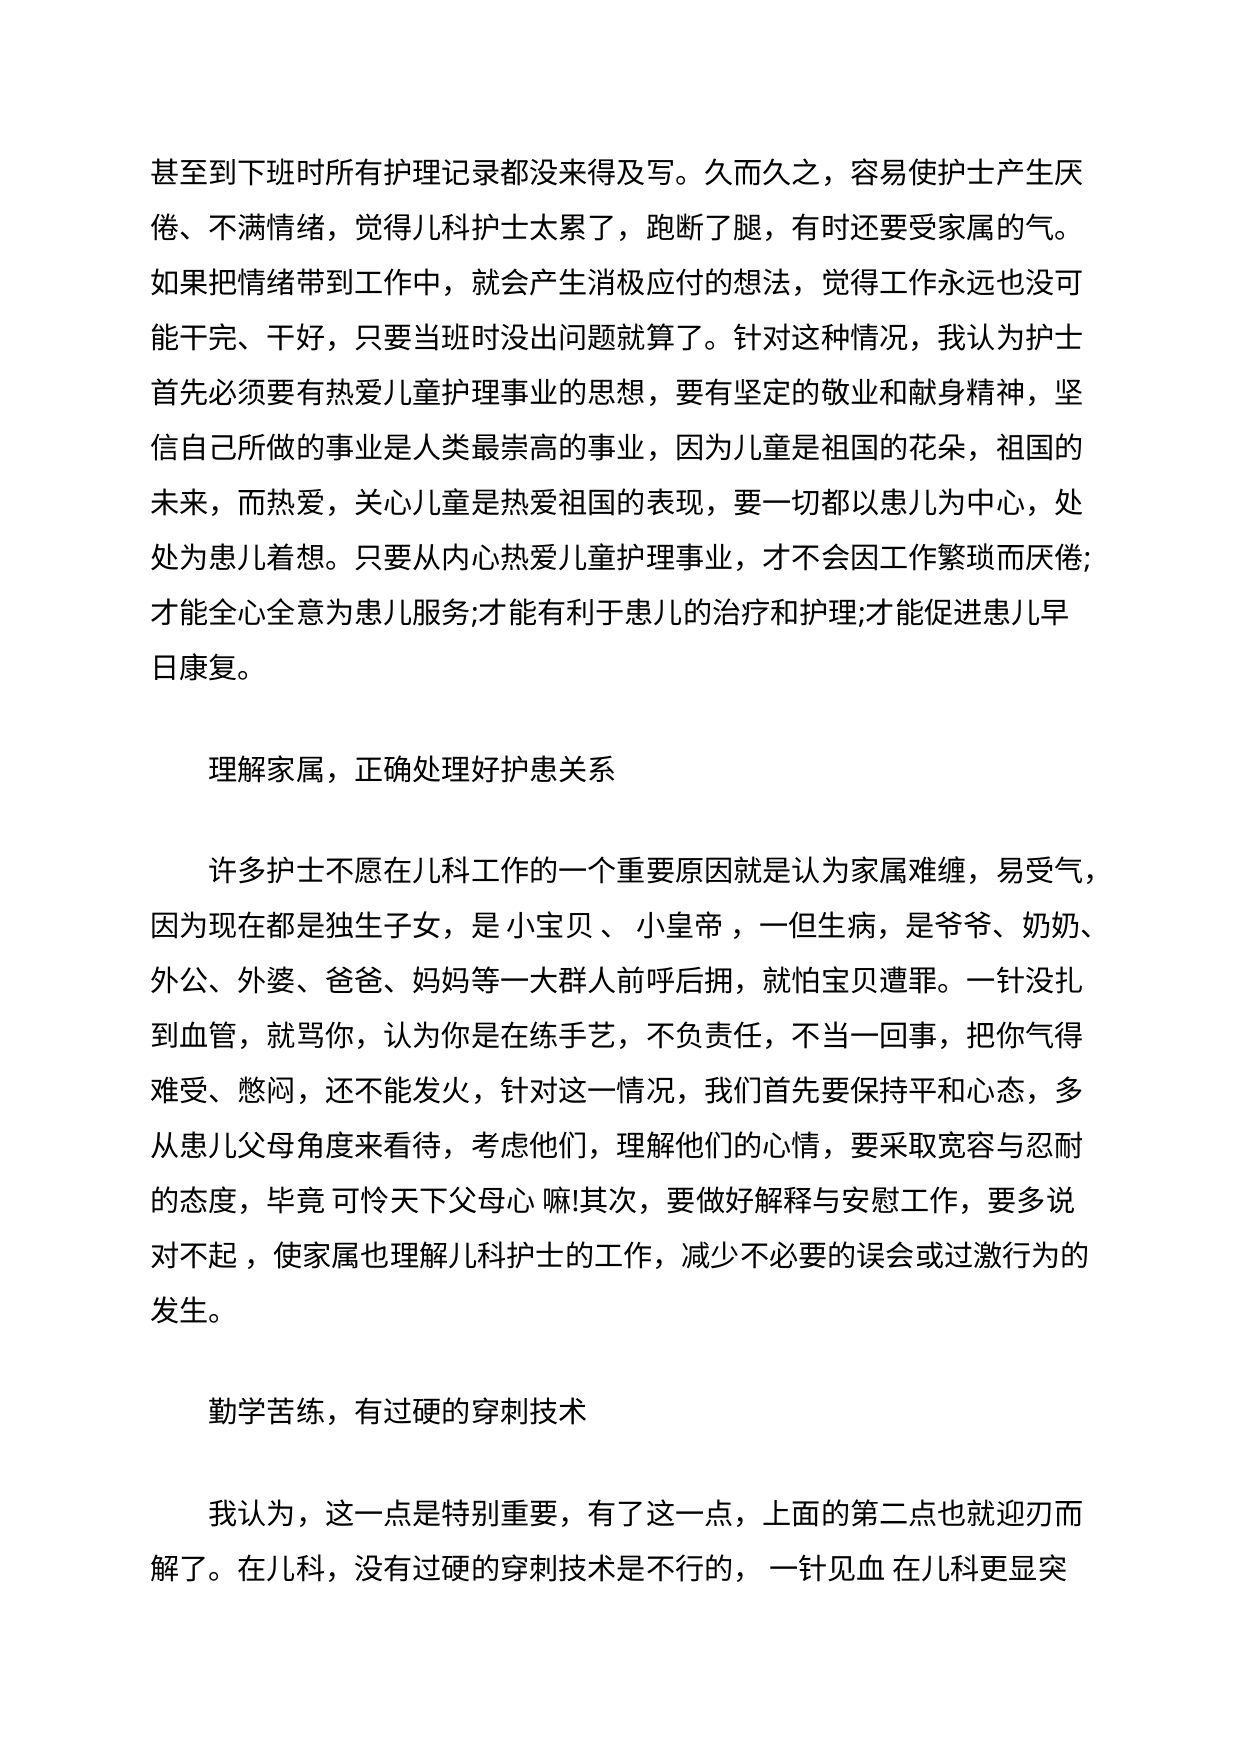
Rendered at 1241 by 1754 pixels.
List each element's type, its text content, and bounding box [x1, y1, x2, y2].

text 许多护士不愿在儿科工作的一个重要原因就是认为家属难缠，易受气，因为现在都是独生子女，是 小宝贝 、 小皇帝 ，一但生病，是爷爷、奶奶、外公、外婆、爸爸、妈妈等一大群人前呼后拥，就怕宝贝遭罪。一针没扎到血管，就骂你，认为你是在练手艺，不负责任，不当一回事，把你气得难受、憋闷，还不能发火，针对这一情况，我们首先要保持平和心态，多从患儿父母角度来看待，考虑他们，理解他们的心情，要采取宽容与忍耐的态度，毕竟 可怜天下父母心 嘛!其次，要做好解释与安慰工作，要多说 对不起 ，使家属也理解儿科护士的工作，减少不必要的误会或过激行为的发生。 [150, 848, 1090, 1329]
text 理解家属，正确处理好护患关系 [150, 746, 1090, 788]
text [150, 150, 1090, 687]
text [150, 1491, 1090, 1588]
text 勤学苦练，有过硬的穿刺技术 [150, 1389, 1090, 1431]
